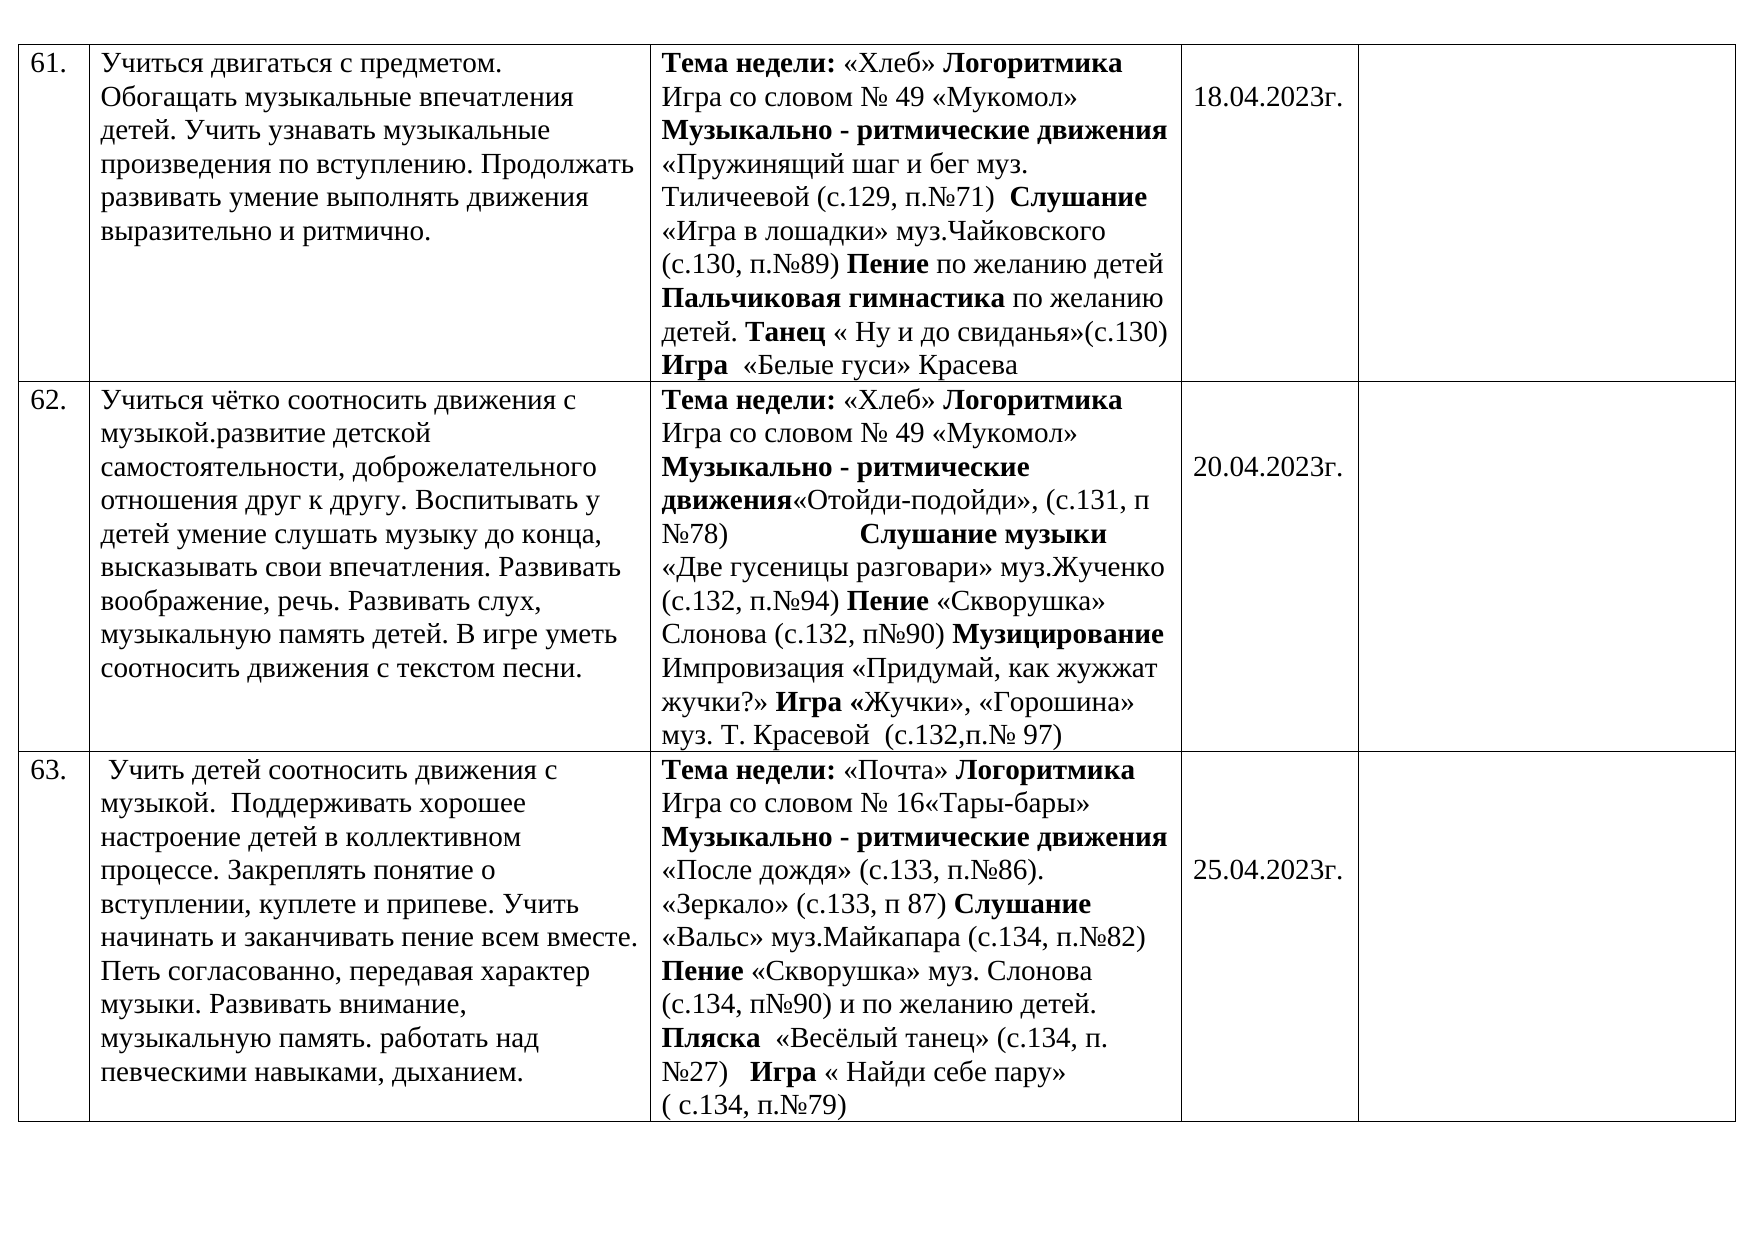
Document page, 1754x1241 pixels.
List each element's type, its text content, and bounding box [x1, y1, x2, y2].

table_cell Учиться чётко соотносить движения с музыкой.развитие детской самостоятельности, доброжелательного отношения друг к другу. Воспитывать у детей умение слушать музыку до конца, высказывать свои впечатления. Развивать воображение, речь. Развивать слух, музыкальную память детей. В игре уметь соотносить движения с текстом песни. [90, 382, 650, 751]
table_cell 20.04.2023г. [1182, 382, 1358, 751]
table_cell 18.04.2023г. [1182, 45, 1358, 381]
table_cell 61. [19, 45, 89, 381]
table_cell Тема недели: «Почта» Логоритмика Игра со словом № 16«Тары-бары» Музыкально - ритмические движения «После дождя» (с.133, п.№86). «Зеркало» (с.133, п 87) Слушание «Вальс» муз.Майкапара (с.134, п.№82) Пение «Скворушка» муз. Слонова (с.134, п№90) и по желанию детей. Пляска «Весёлый танец» (с.134, п.№27) Игра « Найди себе пару» ( с.134, п.№79) [651, 752, 1181, 1121]
table_cell Тема недели: «Хлеб» Логоритмика Игра со словом № 49 «Мукомол» Музыкально - ритмические движения «Пружинящий шаг и бег муз. Тиличеевой (с.129, п.№71) Слушание «Игра в лошадки» муз.Чайковского (с.130, п.№89) Пение по желанию детей Пальчиковая гимнастика по желанию детей. Танец « Ну и до свиданья»(с.130) Игра «Белые гуси» Красева [651, 45, 1181, 381]
table_cell Тема недели: «Хлеб» Логоритмика Игра со словом № 49 «Мукомол» Музыкально - ритмические движения«Отойди-подойди», (с.131, п №78) Слушание музыки «Две гусеницы разговари» муз.Жученко (с.132, п.№94) Пение «Скворушка» Слонова (с.132, п№90) Музицирование Импровизация «Придумай, как жужжат жучки?» Игра «Жучки», «Горошина» муз. Т. Красевой (с.132,п.№ 97) [651, 382, 1181, 751]
table_cell [1359, 45, 1735, 381]
table_cell Учиться двигаться с предметом. Обогащать музыкальные впечатления детей. Учить узнавать музыкальные произведения по вступлению. Продолжать развивать умение выполнять движения выразительно и ритмично. [90, 45, 650, 381]
table_cell [1359, 752, 1735, 1121]
table_cell 25.04.2023г. [1182, 752, 1358, 1121]
table_cell [1359, 382, 1735, 751]
table_cell 62. [19, 382, 89, 751]
table_cell Учить детей соотносить движения с музыкой. Поддерживать хорошее настроение детей в коллективном процессе. Закреплять понятие о вступлении, куплете и припеве. Учить начинать и заканчивать пение всем вместе. Петь согласованно, передавая характер музыки. Развивать внимание, музыкальную память. работать над певческими навыками, дыханием. [90, 752, 650, 1121]
table_cell 63. [19, 752, 89, 1121]
